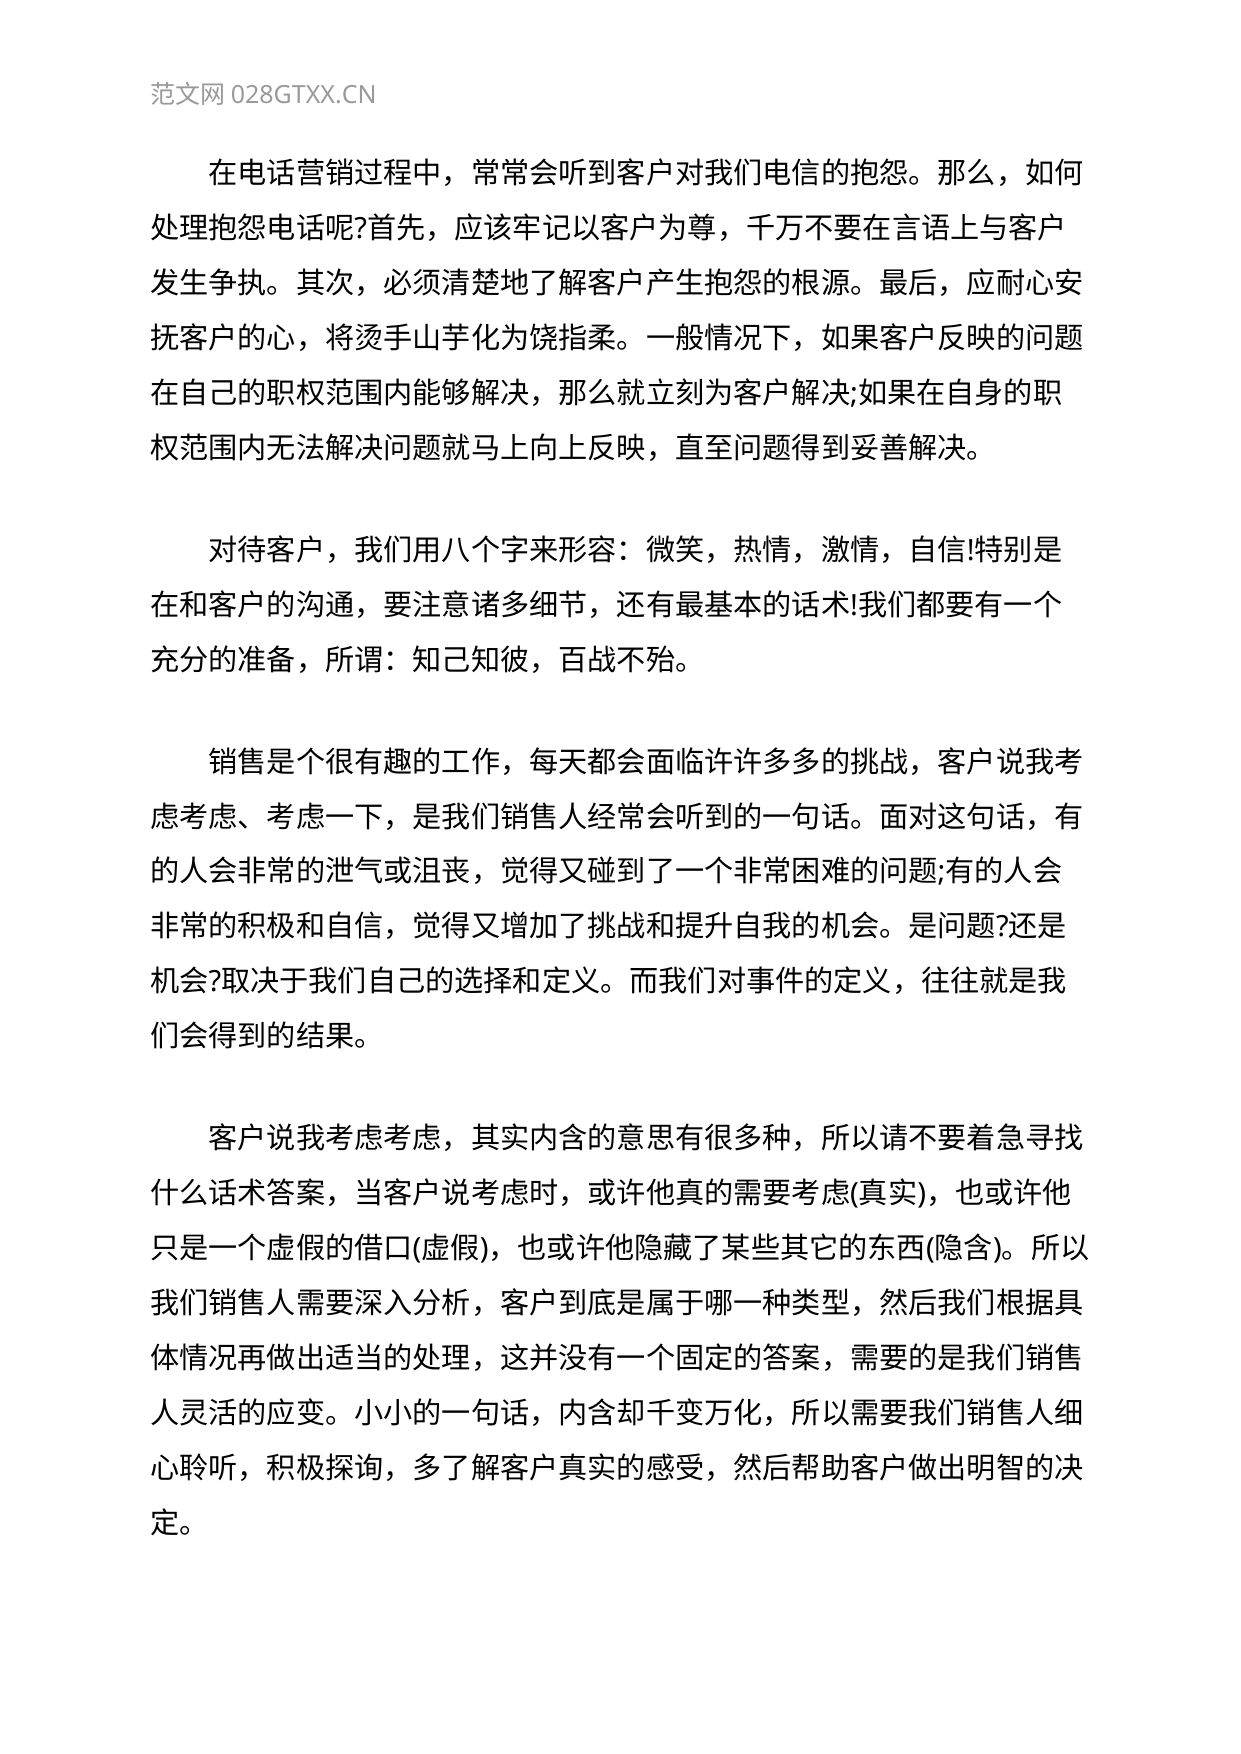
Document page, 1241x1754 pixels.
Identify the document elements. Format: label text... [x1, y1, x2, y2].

text 对待客户，我们用八个字来形容：微笑，热情，激情，自信!特别是在和客户的沟通，要注意诸多细节，还有最基本的话术!我们都要有一个充分的准备，所谓：知己知彼，百战不殆。 [150, 526, 1090, 679]
text 客户说我考虑考虑，其实内含的意思有很多种，所以请不要着急寻找什么话术答案，当客户说考虑时，或许他真的需要考虑(真实)，也或许他只是一个虚假的借口(虚假)，也或许他隐藏了某些其它的东西(隐含)。所以我们销售人需要深入分析，客户到底是属于哪一种类型，然后我们根据具体情况再做出适当的处理，这并没有一个固定的答案，需要的是我们销售人灵活的应变。小小的一句话，内含却千变万化，所以需要我们销售人细心聆听，积极探询，多了解客户真实的感受，然后帮助客户做出明智的决定。 [150, 1115, 1090, 1542]
text 在电话营销过程中，常常会听到客户对我们电信的抱怨。那么，如何处理抱怨电话呢?首先，应该牢记以客户为尊，千万不要在言语上与客户发生争执。其次，必须清楚地了解客户产生抱怨的根源。最后，应耐心安抚客户的心，将烫手山芋化为饶指柔。一般情况下，如果客户反映的问题在自己的职权范围内能够解决，那么就立刻为客户解决;如果在自身的职权范围内无法解决问题就马上向上反映，直至问题得到妥善解决。 [150, 150, 1090, 467]
text 销售是个很有趣的工作，每天都会面临许许多多的挑战，客户说我考虑考虑、考虑一下，是我们销售人经常会听到的一句话。面对这句话，有的人会非常的泄气或沮丧，觉得又碰到了一个非常困难的问题;有的人会非常的积极和自信，觉得又增加了挑战和提升自我的机会。是问题?还是机会?取决于我们自己的选择和定义。而我们对事件的定义，往往就是我们会得到的结果。 [150, 738, 1090, 1055]
